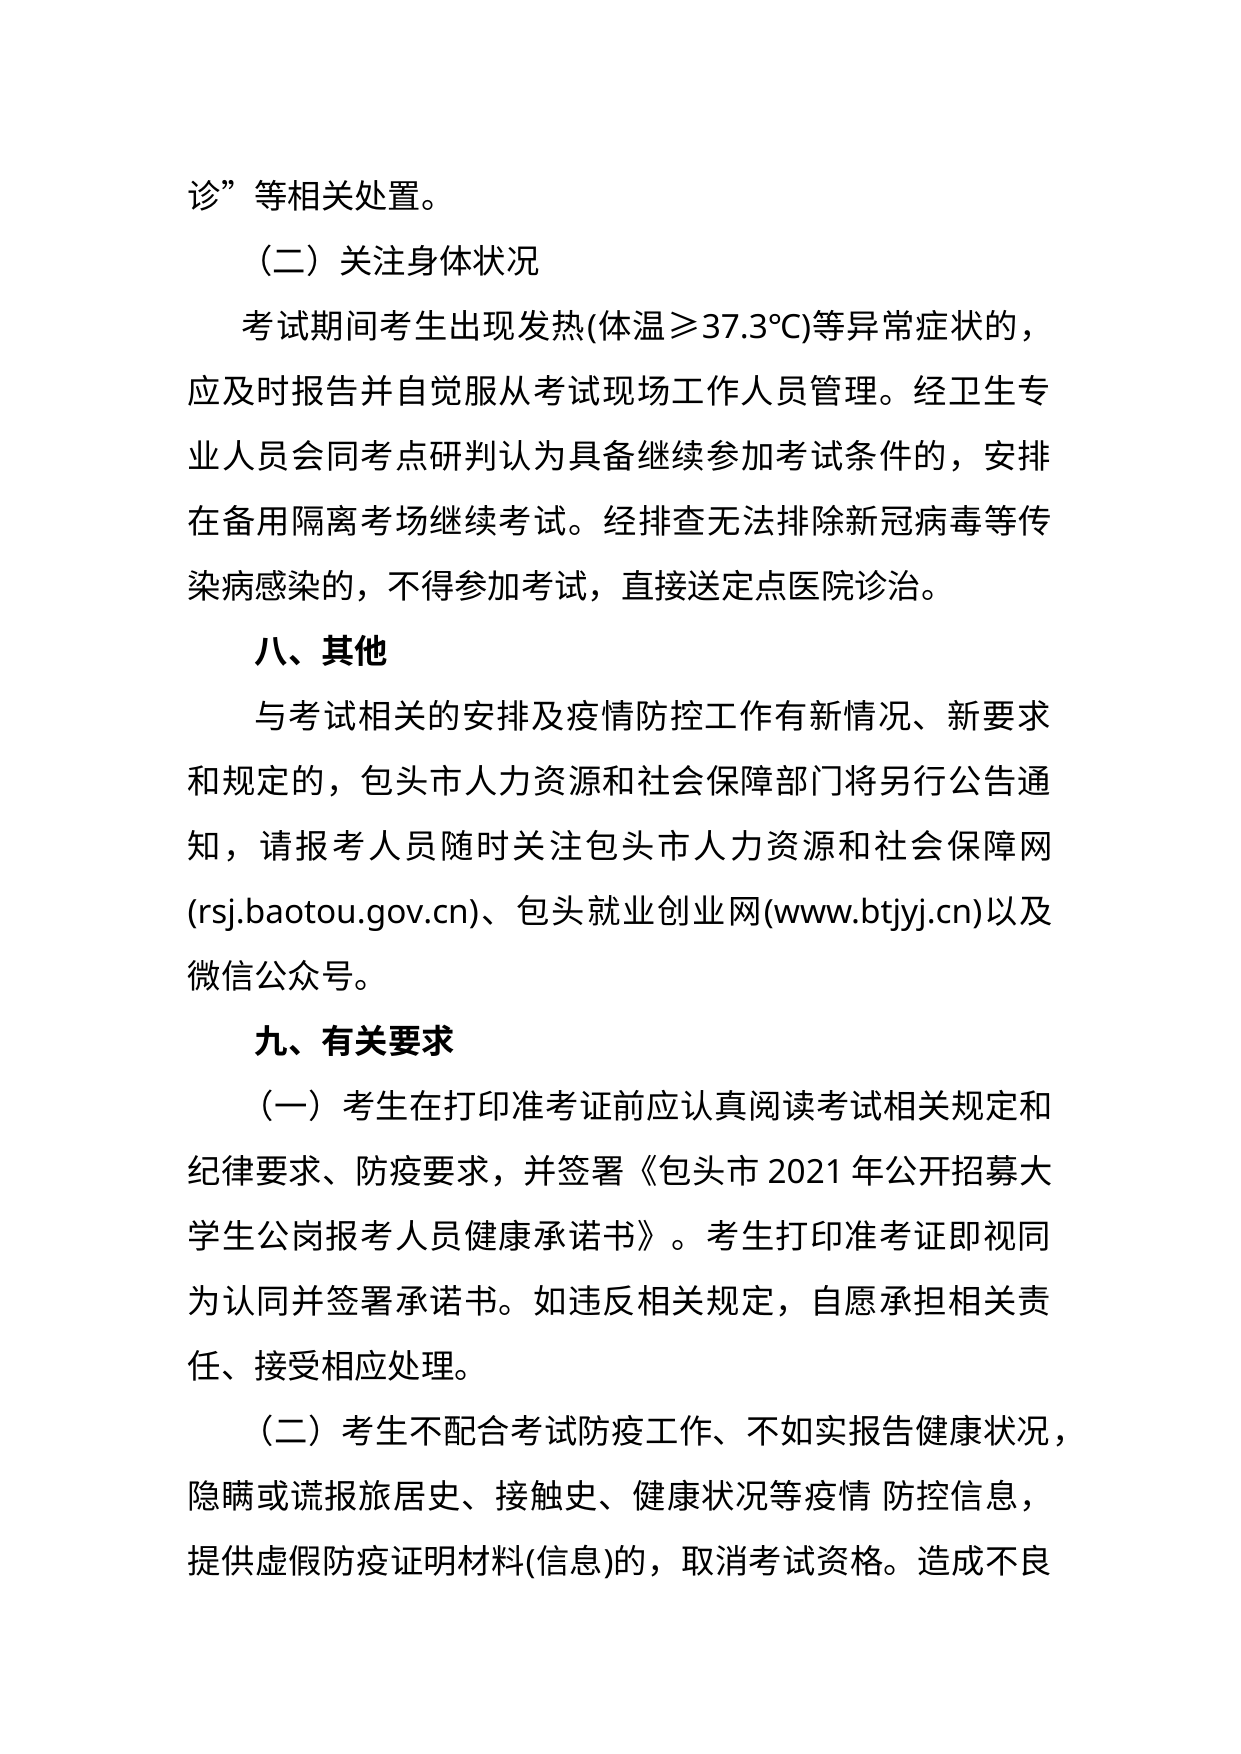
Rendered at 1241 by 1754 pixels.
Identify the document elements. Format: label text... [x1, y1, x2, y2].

list 八、其他 [187, 617, 1053, 682]
text 与考试相关的安排及疫情防控工作有新情况、新要求和规定的，包头市人力资源和社会保障部门将另行公告通知，请报考人员随时关注包头市人力资源和社会保障网(rsj.baotou.gov.cn)、包头就业创业网(www.btjyj.cn)以及微信公众号。 [187, 682, 1053, 1007]
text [187, 162, 1053, 617]
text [187, 1007, 1053, 1592]
